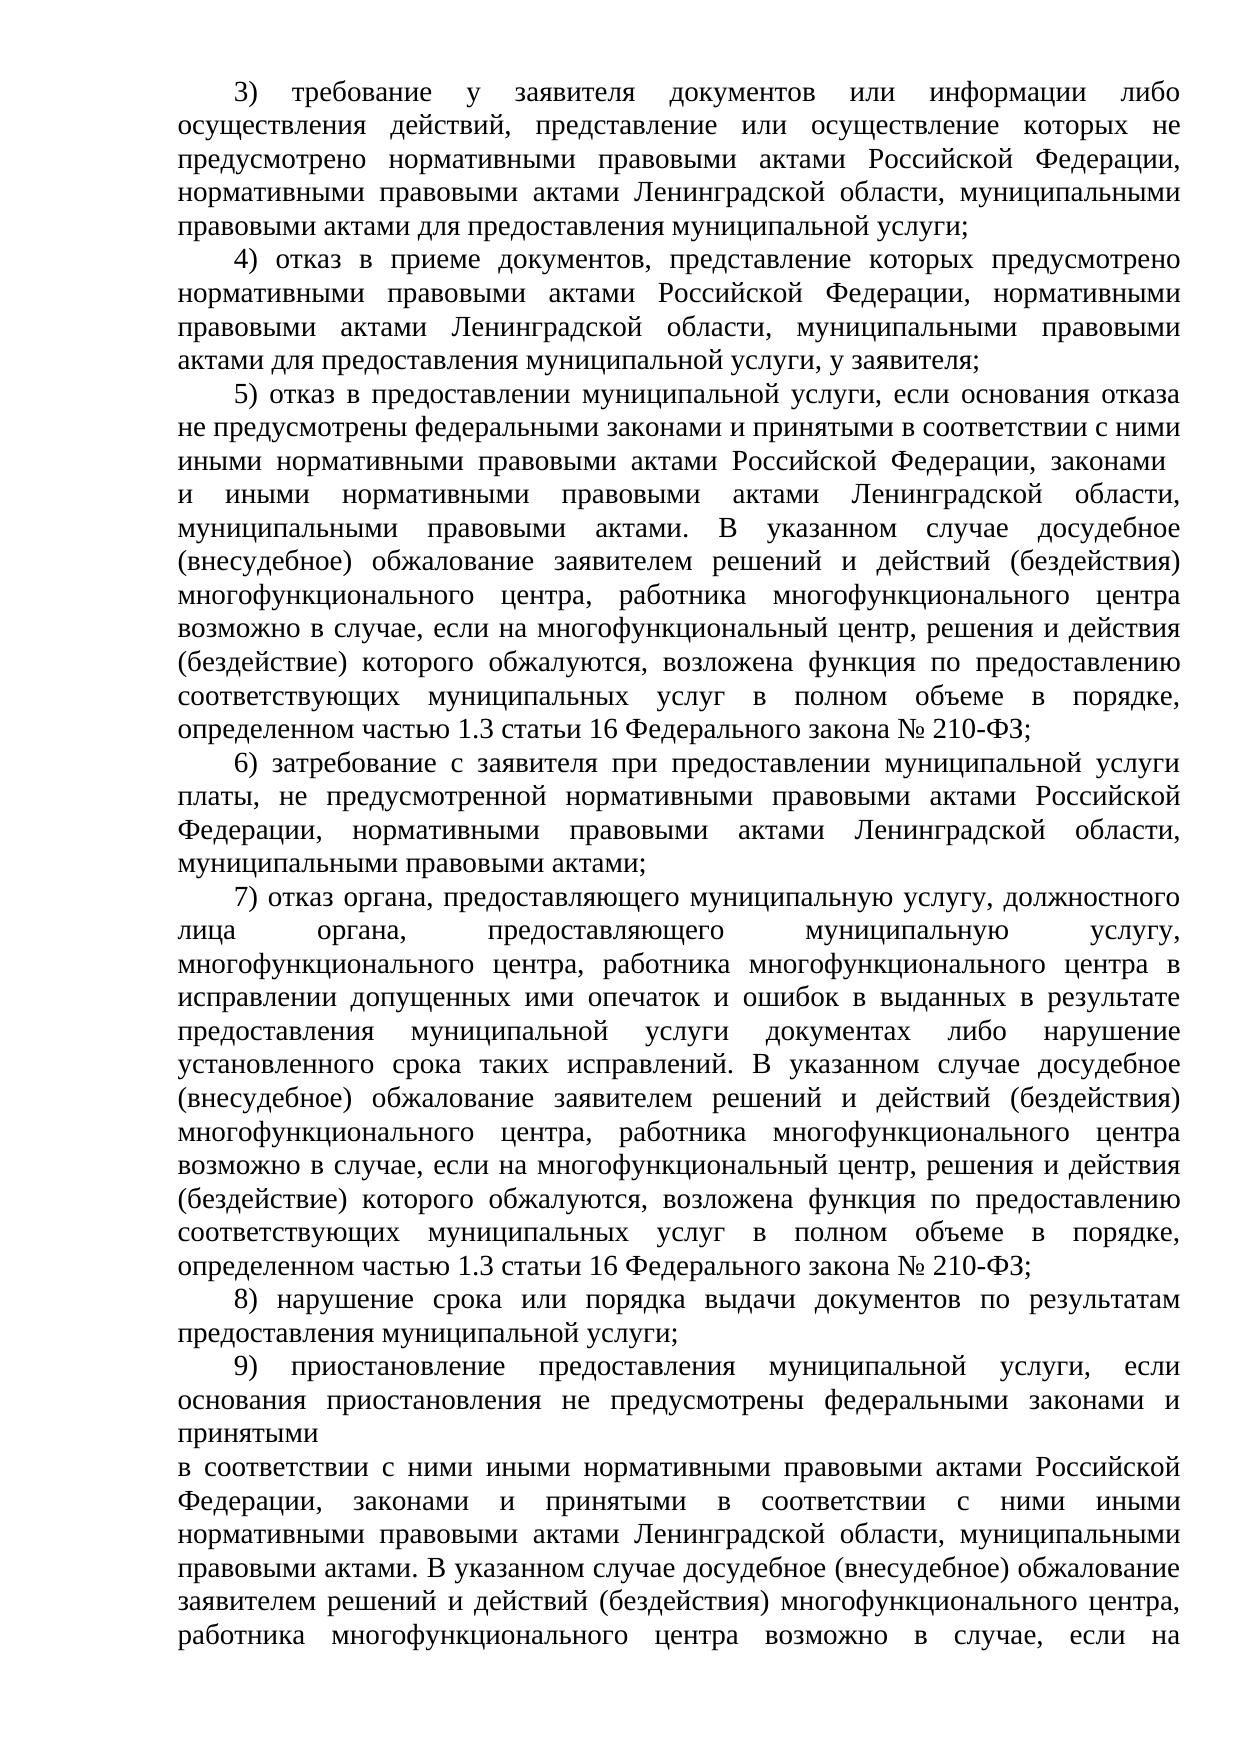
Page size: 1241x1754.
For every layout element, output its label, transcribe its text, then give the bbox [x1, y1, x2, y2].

text 3) требование у заявителя документов или информации либо осуществления действий, представление или осуществление которых не предусмотрено нормативными правовыми актами Российской Федерации, нормативными правовыми актами Ленинградской области, муниципальными правовыми актами для предоставления муниципальной услуги; [177, 74, 1181, 242]
text 5) отказ в предоставлении муниципальной услуги, если основания отказа не предусмотрены федеральными законами и принятыми в соответствии с ними иными нормативными правовыми актами Российской Федерации, законами и иными нормативными правовыми актами Ленинградской области, муниципальными правовыми актами. В указанном случае досудебное (внесудебное) обжалование заявителем решений и действий (бездействия) многофункционального центра, работника многофункционального центра возможно в случае, если на многофункциональный центр, решения и действия (бездействие) которого обжалуются, возложена функция по предоставлению соответствующих муниципальных услуг в полном объеме в порядке, определенном частью 1.3 статьи 16 Федерального закона № 210-ФЗ; [177, 376, 1181, 745]
text 6) затребование с заявителя при предоставлении муниципальной услуги платы, не предусмотренной нормативными правовыми актами Российской Федерации, нормативными правовыми актами Ленинградской области, муниципальными правовыми актами; [177, 745, 1181, 879]
text 7) отказ органа, предоставляющего муниципальную услугу, должностного лица органа, предоставляющего муниципальную услугу, многофункционального центра, работника многофункционального центра в исправлении допущенных ими опечаток и ошибок в выданных в результате предоставления муниципальной услуги документах либо нарушение установленного срока таких исправлений. В указанном случае досудебное (внесудебное) обжалование заявителем решений и действий (бездействия) многофункционального центра, работника многофункционального центра возможно в случае, если на многофункциональный центр, решения и действия (бездействие) которого обжалуются, возложена функция по предоставлению соответствующих муниципальных услуг в полном объеме в порядке, определенном частью 1.3 статьи 16 Федерального закона № 210-ФЗ; [177, 879, 1181, 1281]
text 4) отказ в приеме документов, представление которых предусмотрено нормативными правовыми актами Российской Федерации, нормативными правовыми актами Ленинградской области, муниципальными правовыми актами для предоставления муниципальной услуги, у заявителя; [177, 242, 1181, 376]
text 8) нарушение срока или порядка выдачи документов по результатам предоставления муниципальной услуги; [177, 1281, 1181, 1348]
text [177, 1348, 1181, 1650]
